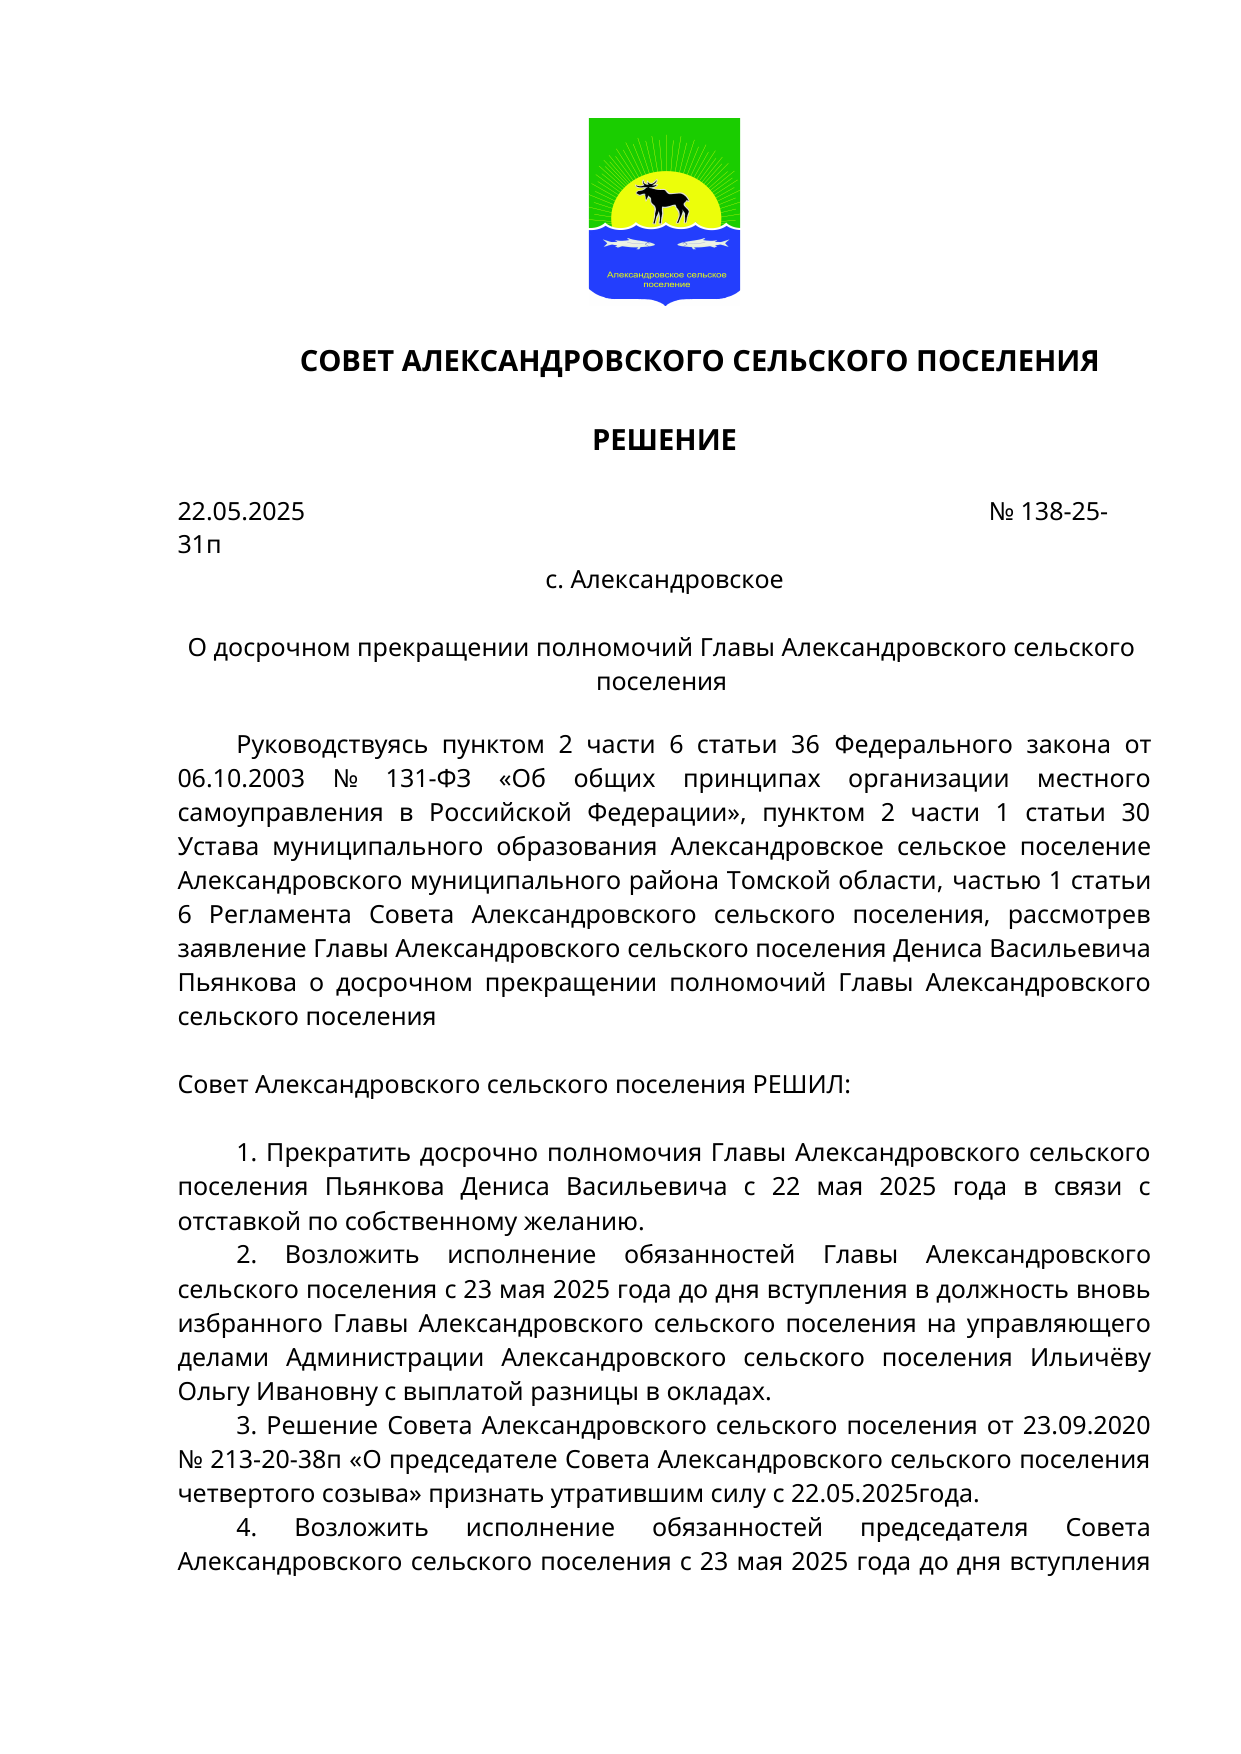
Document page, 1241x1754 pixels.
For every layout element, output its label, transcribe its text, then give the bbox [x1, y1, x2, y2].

text Совет Александровского сельского поселения [177, 340, 1163, 380]
text Совет Александровского сельского поселения РЕШИЛ: [177, 1067, 1152, 1101]
text Решение [177, 419, 1152, 459]
picture [588, 118, 741, 306]
text с. Александровское [177, 561, 1152, 595]
text О досрочном прекращении полномочий Главы Александровского сельского поселения [177, 629, 1146, 697]
text 3. Решение Совета Александровского сельского поселения от 23.09.2020 № 213-20-38п «О председателе Совета Александровского сельского поселения четвертого созыва» признать утратившим силу с 22.05.2025года. [177, 1407, 1152, 1510]
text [177, 1510, 1152, 1578]
text 22.05.2025 № 138-25-31п [177, 493, 1152, 561]
text Руководствуясь пунктом 2 части 6 статьи 36 Федерального закона от 06.10.2003 № 131-ФЗ «Об общих принципах организации местного самоуправления в Российской Федерации», пунктом 2 части 1 статьи 30 Устава муниципального образования Александровское сельское поселение Александровского муниципального района Томской области, частью 1 статьи 6 Регламента Совета Александровского сельского поселения, рассмотрев заявление Главы Александровского сельского поселения Дениса Васильевича Пьянкова о досрочном прекращении полномочий Главы Александровского сельского поселения [177, 726, 1152, 1033]
text 1. Прекратить досрочно полномочия Главы Александровского сельского поселения Пьянкова Дениса Васильевича с 22 мая 2025 года в связи с отставкой по собственному желанию. [177, 1135, 1152, 1237]
text 2. Возложить исполнение обязанностей Главы Александровского сельского поселения с 23 мая 2025 года до дня вступления в должность вновь избранного Главы Александровского сельского поселения на управляющего делами Администрации Александровского сельского поселения Ильичёву Ольгу Ивановну с выплатой разницы в окладах. [177, 1237, 1152, 1407]
